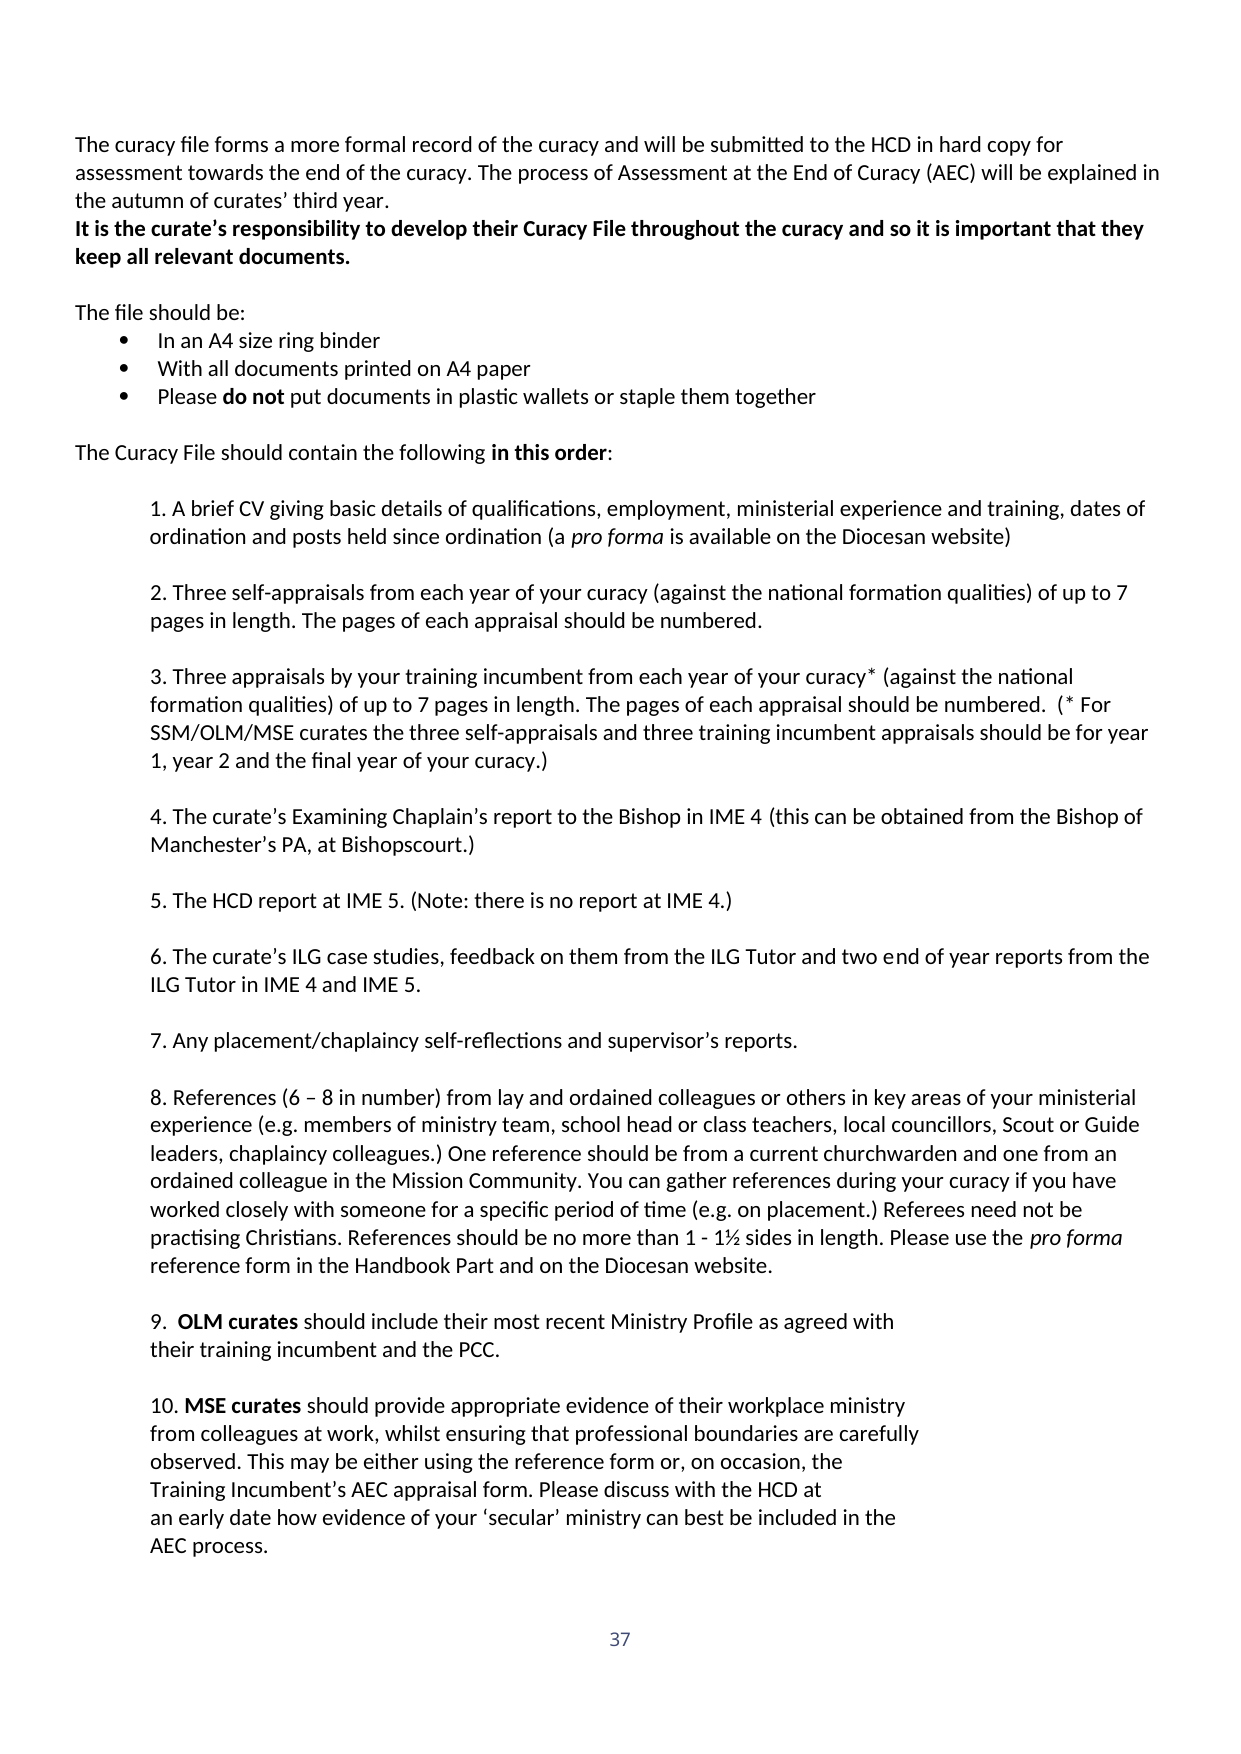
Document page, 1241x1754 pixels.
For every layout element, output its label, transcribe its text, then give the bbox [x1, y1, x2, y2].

text 3. Three appraisals by your training incumbent from each year of your curacy* (against the national formation qualities) of up to 7 pages in length. The pages of each appraisal should be numbered. (* For SSM/OLM/MSE curates the three self-appraisals and three training incumbent appraisals should be for year 1, year 2 and the final year of your curacy.) [150, 662, 1165, 774]
list Please do not put documents in plastic wallets or staple them together [120, 382, 1165, 410]
text It is the curate’s responsibility to develop their Curacy File throughout the curacy and so it is important that they keep all relevant documents. [75, 214, 1165, 270]
list 7. Any placement/chaplaincy self-reflections and supervisor’s reports. [150, 1027, 1165, 1054]
text AEC process. [75, 1531, 1165, 1559]
text 10. MSE curates should provide appropriate evidence of their workplace ministry [75, 1391, 1165, 1419]
text The Curacy File should contain the following in this order: [75, 438, 1165, 466]
text Training Incumbent’s AEC appraisal form. Please discuss with the HCD at [75, 1475, 1165, 1503]
text 9. OLM curates should include their most recent Ministry Profile as agreed with [75, 1307, 1165, 1335]
text The file should be: [75, 298, 1165, 326]
text an early date how evidence of your ‘secular’ ministry can best be included in the [75, 1503, 1165, 1531]
text The curacy file forms a more formal record of the curacy and will be submitted to the HCD in hard copy for assessment towards the end of the curacy. The process of Assessment at the End of Curacy (AEC) will be explained in the autumn of curates’ third year. [75, 130, 1165, 214]
text 6. The curate’s ILG case studies, feedback on them from the ILG Tutor and two end of year reports from the ILG Tutor in IME 4 and IME 5. [150, 942, 1165, 998]
text 5. The HCD report at IME 5. (Note: there is no report at IME 4.) [150, 886, 1165, 914]
text 8. References (6 – 8 in number) from lay and ordained colleagues or others in key areas of your ministerial experience (e.g. members of ministry team, school head or class teachers, local councillors, Scout or Guide leaders, chaplaincy colleagues.) One reference should be from a current churchwarden and one from an ordained colleague in the Mission Community. You can gather references during your curacy if you have worked closely with someone for a specific period of time (e.g. on placement.) Referees need not be practising Christians. References should be no more than 1 - 1½ sides in length. Please use the pro forma reference form in the Handbook Part and on the Diocesan website. [150, 1083, 1165, 1279]
text observed. This may be either using the reference form or, on occasion, the [75, 1447, 1165, 1475]
text from colleagues at work, whilst ensuring that professional boundaries are carefully [75, 1419, 1165, 1447]
list With all documents printed on A4 paper [120, 354, 1165, 382]
text their training incumbent and the PCC. [75, 1335, 1165, 1363]
text 4. The curate’s Examining Chaplain’s report to the Bishop in IME 4 (this can be obtained from the Bishop of Manchester’s PA, at Bishopscourt.) [150, 802, 1165, 858]
text 2. Three self-appraisals from each year of your curacy (against the national formation qualities) of up to 7 pages in length. The pages of each appraisal should be numbered. [150, 578, 1165, 634]
list In an A4 size ring binder [120, 326, 1165, 354]
text 1. A brief CV giving basic details of qualifications, employment, ministerial experience and training, dates of ordination and posts held since ordination (a pro forma is available on the Diocesan website) [149, 494, 1165, 550]
